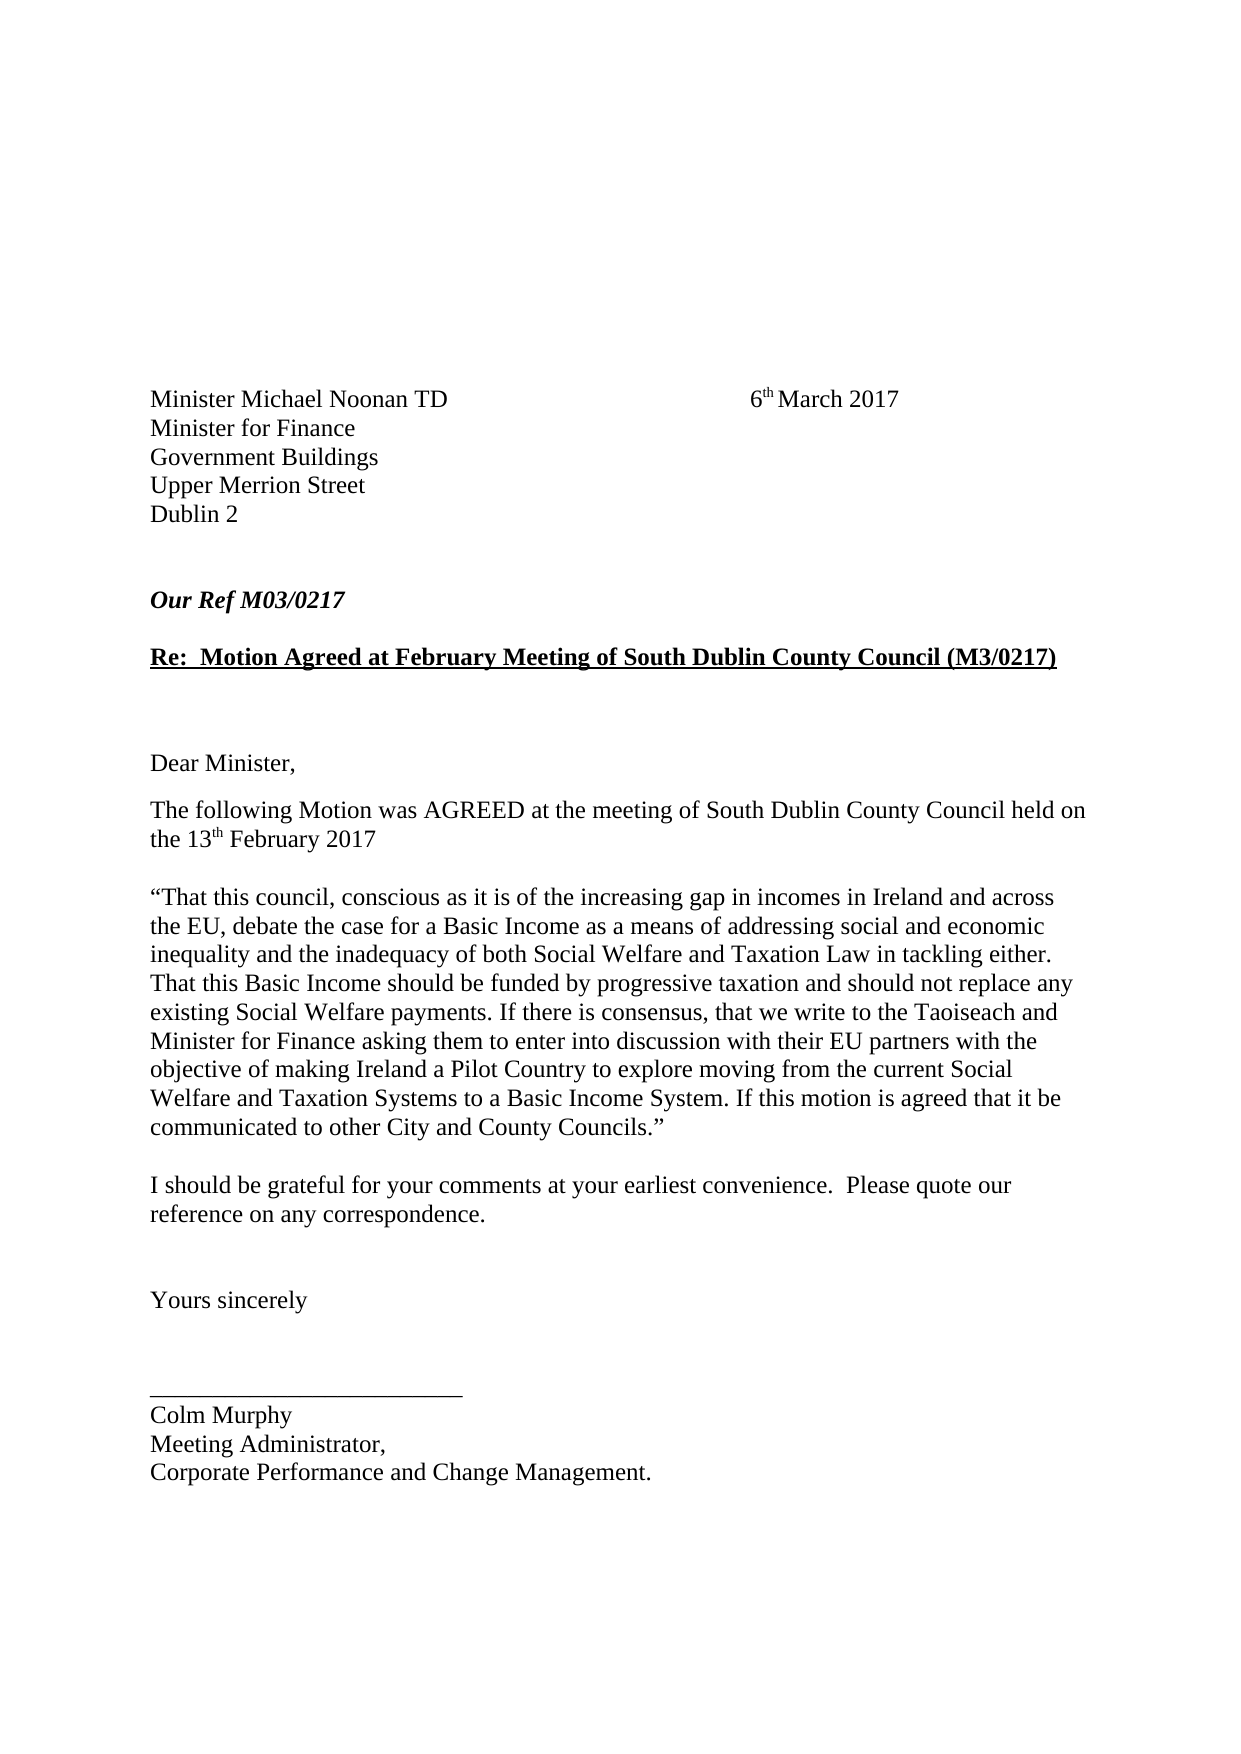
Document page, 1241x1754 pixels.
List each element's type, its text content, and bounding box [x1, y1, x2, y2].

text Meeting Administrator, [150, 1429, 1090, 1457]
text Upper Merrion Street [150, 471, 1090, 499]
text Re: Motion Agreed at February Meeting of South Dublin County Council (M3/0217) [150, 642, 1090, 671]
text _________________________ Colm Murphy [150, 1371, 1090, 1429]
text Dublin 2 [150, 499, 1090, 528]
text Government Buildings [150, 442, 1090, 471]
text The following Motion was AGREED at the meeting of South Dublin County Council held on the 13th February 2017 [150, 795, 1090, 853]
text “That this council, conscious as it is of the increasing gap in incomes in Ireland and across the EU, debate the case for a Basic Income as a means of addressing social and economic inequality and the inadequacy of both Social Welfare and Taxation Law in tackling either. That this Basic Income should be funded by progressive taxation and should not replace any existing Social Welfare payments. If there is consensus, that we write to the Taoiseach and Minister for Finance asking them to enter into discussion with their EU partners with the objective of making Ireland a Pilot Country to explore moving from the current Social Welfare and Taxation Systems to a Basic Income System. If this motion is agreed that it be communicated to other City and County Councils.” [150, 882, 1090, 1141]
text Minister Michael Noonan TD 6th March 2017 [150, 384, 1090, 413]
text Dear Minister, [150, 748, 1050, 776]
text I should be grateful for your comments at your earliest convenience. Please quote our reference on any correspondence. [150, 1170, 1090, 1227]
text Minister for Finance [150, 413, 1090, 442]
text Corporate Performance and Change Management. [150, 1457, 1090, 1486]
text Our Ref M03/0217 [150, 585, 1090, 614]
text Yours sincerely [150, 1285, 1090, 1314]
